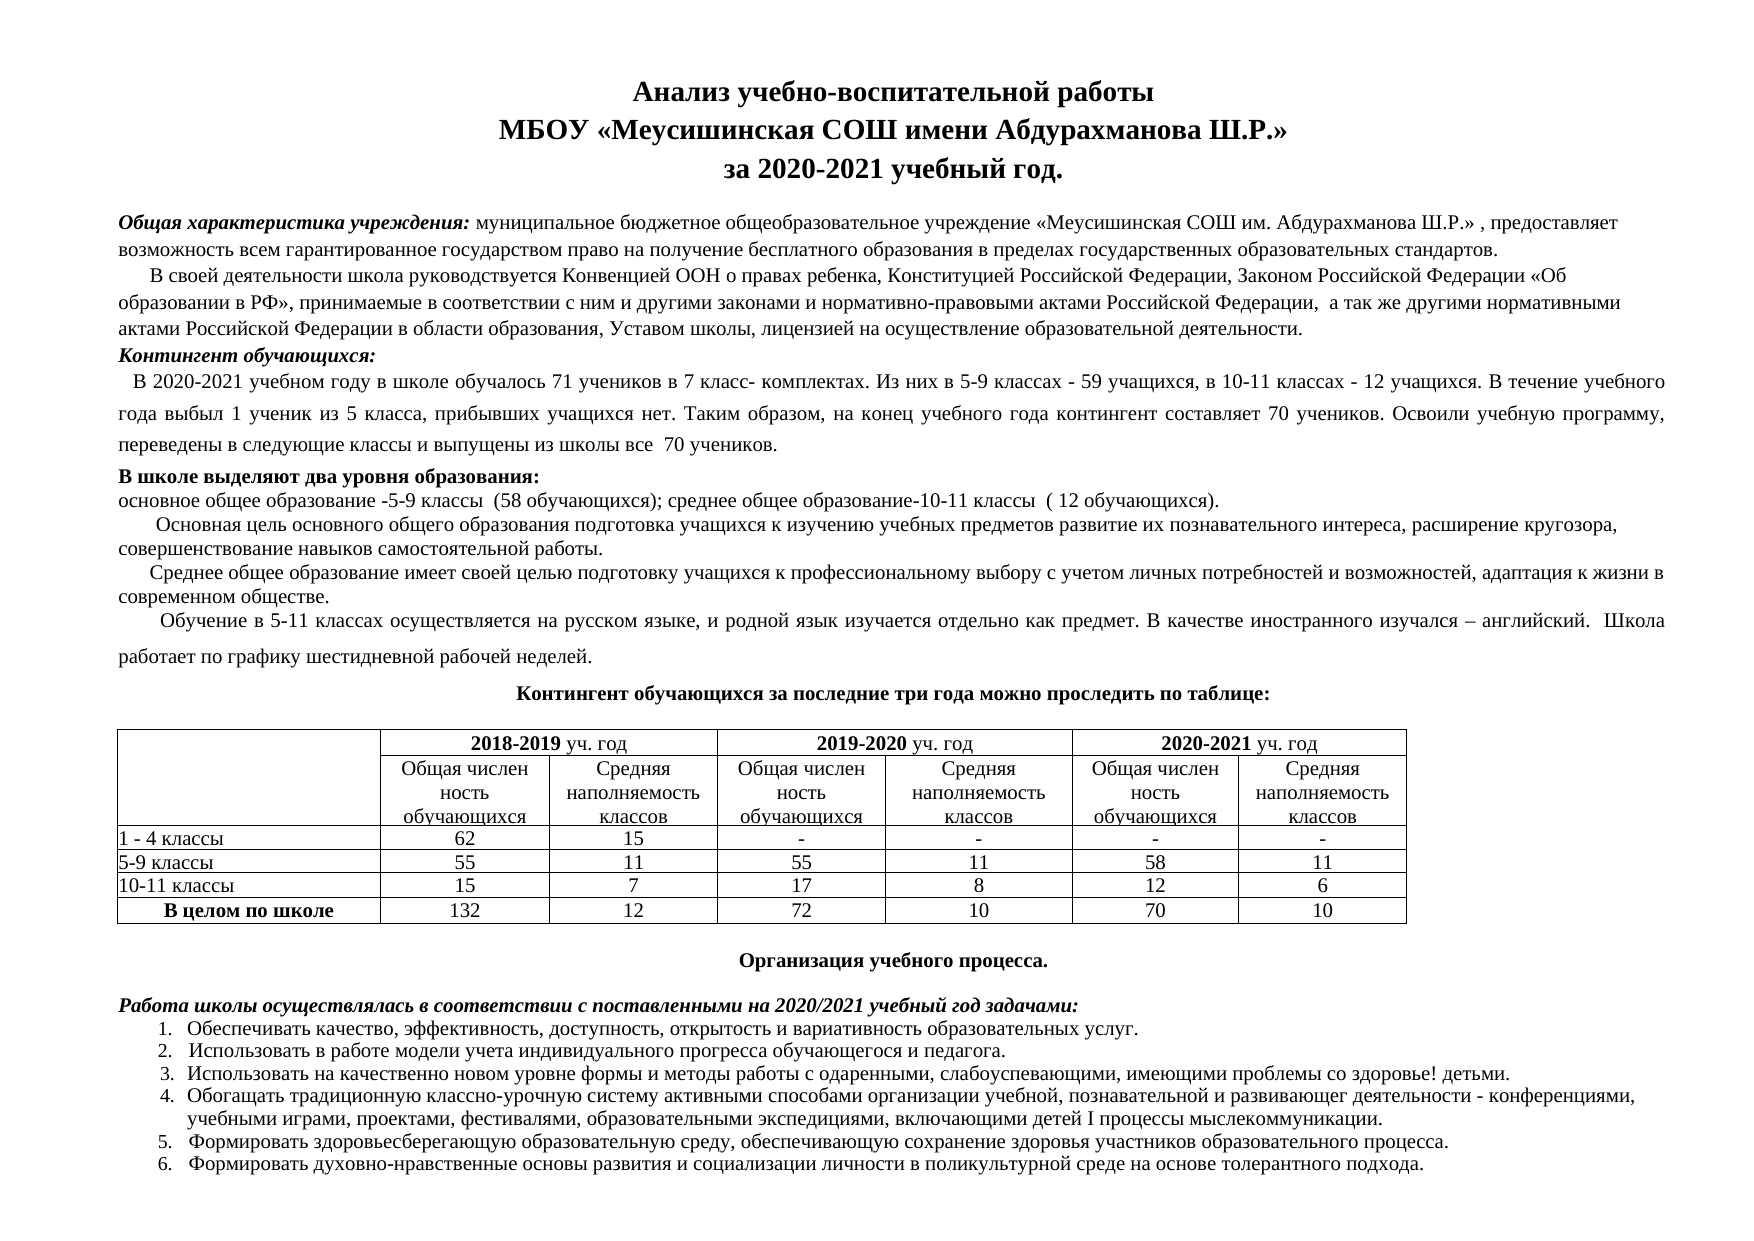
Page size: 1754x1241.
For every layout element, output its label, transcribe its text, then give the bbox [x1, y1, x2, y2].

table_cell 10 [886, 898, 1072, 922]
table_cell - [886, 826, 1072, 849]
table_cell 15 [550, 826, 717, 849]
table_cell - [1073, 826, 1238, 849]
table_cell 10 [1239, 898, 1406, 922]
table_cell В целом по школе [118, 898, 380, 922]
table_cell Средняя наполняемость классов [1239, 756, 1406, 825]
table_cell 7 [550, 873, 717, 897]
list Использовать на качественно новом уровне формы и методы работы с одаренными, слабоуспевающими, имеющими проблемы со здоровье! детьми. [160, 1062, 1668, 1085]
text Среднее общее образование имеет своей целью подготовку учащихся к профессиональному выбору с учетом личных потребностей и возможностей, адаптация к жизни в современном обществе. [118, 560, 1668, 608]
table_cell 12 [1073, 873, 1238, 897]
table_cell 72 [718, 898, 885, 922]
table_cell 70 [1073, 898, 1238, 922]
text Контингент обучающихся за последние три года можно проследить по таблице: [118, 681, 1668, 704]
table_cell - [718, 826, 885, 849]
text Обучение в 5-11 классах осуществляется на русском языке, и родной язык изучается отдельно как предмет. В качестве иностранного изучался – английский. Школа работает по графику шестидневной рабочей неделей. [118, 608, 1668, 668]
table_header [118, 730, 380, 825]
table_cell 62 [381, 826, 549, 849]
text В школе выделяют два уровня образования: [118, 464, 1668, 488]
table_cell 55 [718, 850, 885, 872]
list Обогащать традиционную классно-урочную систему активными способами организации учебной, познавательной и развивающег деятельности - конференциями, учебными играми, проектами, фестивалями, образовательными экспедициями, включающими детей I процессы мыслекоммуникации. [160, 1085, 1668, 1130]
table_cell 15 [381, 873, 549, 897]
table_cell Общая числен ность обучающихся [718, 756, 885, 825]
text МБОУ «Меусишинская СОШ имени Абдурахманова Ш.Р.» за 2020-2021 учебный год. [118, 112, 1668, 184]
table_cell 6 [1239, 873, 1406, 897]
table_cell 1 - 4 классы [118, 826, 380, 849]
text основное общее образование -5-9 классы (58 обучающихся); среднее общее образование-10-11 классы ( 12 обучающихся). [118, 488, 1668, 512]
table_header 2020-2021 уч. год [1073, 730, 1406, 754]
table_cell Средняя наполняемость классов [886, 756, 1072, 825]
table_cell 5-9 классы [118, 850, 380, 872]
text В 2020-2021 учебном году в школе обучалось 71 учеников в 7 класс- комплектах. Из них в 5-9 классах - 59 учащихся, в 10-11 классах - 12 учащихся. В течение учебного года выбыл 1 ученик из 5 класса, прибывших учащихся нет. Таким образом, на конец учебного года контингент составляет 70 учеников. Освоили учебную программу, переведены в следующие классы и выпущены из школы все 70 учеников. [118, 369, 1668, 456]
list Формировать духовно-нравственные основы развития и социализации личности в поликультурной среде на основе толерантного подхода. [118, 1153, 1668, 1175]
table_cell 11 [1239, 850, 1406, 872]
table_cell 8 [886, 873, 1072, 897]
table_cell 11 [886, 850, 1072, 872]
table_cell Общая числен ность обучающихся [381, 756, 549, 825]
table_cell - [1239, 826, 1406, 849]
table_cell 58 [1073, 850, 1238, 872]
text Основная цель основного общего образования подготовка учащихся к изучению учебных предметов развитие их познавательного интереса, расширение кругозора, совершенствование навыков самостоятельной работы. [118, 512, 1668, 560]
text Общая характеристика учреждения: муниципальное бюджетное общеобразовательное учреждение «Меусишинская СОШ им. Абдурахманова Ш.Р.» , предоставляет возможность всем гарантированное государством право на получение бесплатного образования в пределах государственных образовательных стандартов. [118, 210, 1668, 261]
table_cell 10-11 классы [118, 873, 380, 897]
text Контингент обучающихся: [118, 343, 1668, 367]
table_header 2018-2019 уч. год [381, 730, 717, 754]
table_cell Средняя наполняемость классов [550, 756, 717, 825]
list Обеспечивать качество, эффективность, доступность, открытость и вариативность образовательных услуг. [118, 1017, 1668, 1040]
text Организация учебного процесса. [118, 948, 1668, 972]
text В своей деятельности школа руководствуется Конвенцией ООН о правах ребенка, Конституцией Российской Федерации, Законом Российской Федерации «Об образовании в РФ», принимаемые в соответствии с ним и другими законами и нормативно-правовыми актами Российской Федерации, а так же другими нормативными актами Российской Федерации в области образования, Уставом школы, лицензией на осуществление образовательной деятельности. [118, 263, 1668, 340]
list Использовать в работе модели учета индивидуального прогресса обучающегося и педагога. [118, 1040, 1668, 1062]
table_cell 55 [381, 850, 549, 872]
table_cell 11 [550, 850, 717, 872]
table_cell 12 [550, 898, 717, 922]
table_cell 132 [381, 898, 549, 922]
table_header 2019-2020 уч. год [718, 730, 1072, 754]
text Работа школы осуществлялась в соответствии с поставленными на 2020/2021 учебный год задачами: [118, 996, 1668, 1017]
table_cell 17 [718, 873, 885, 897]
table_cell Общая числен ность обучающихся [1073, 756, 1238, 825]
text Анализ учебно-воспитательной работы [118, 74, 1668, 107]
list Формировать здоровьесберегающую образовательную среду, обеспечивающую сохранение здоровья участников образовательного процесса. [118, 1130, 1668, 1153]
